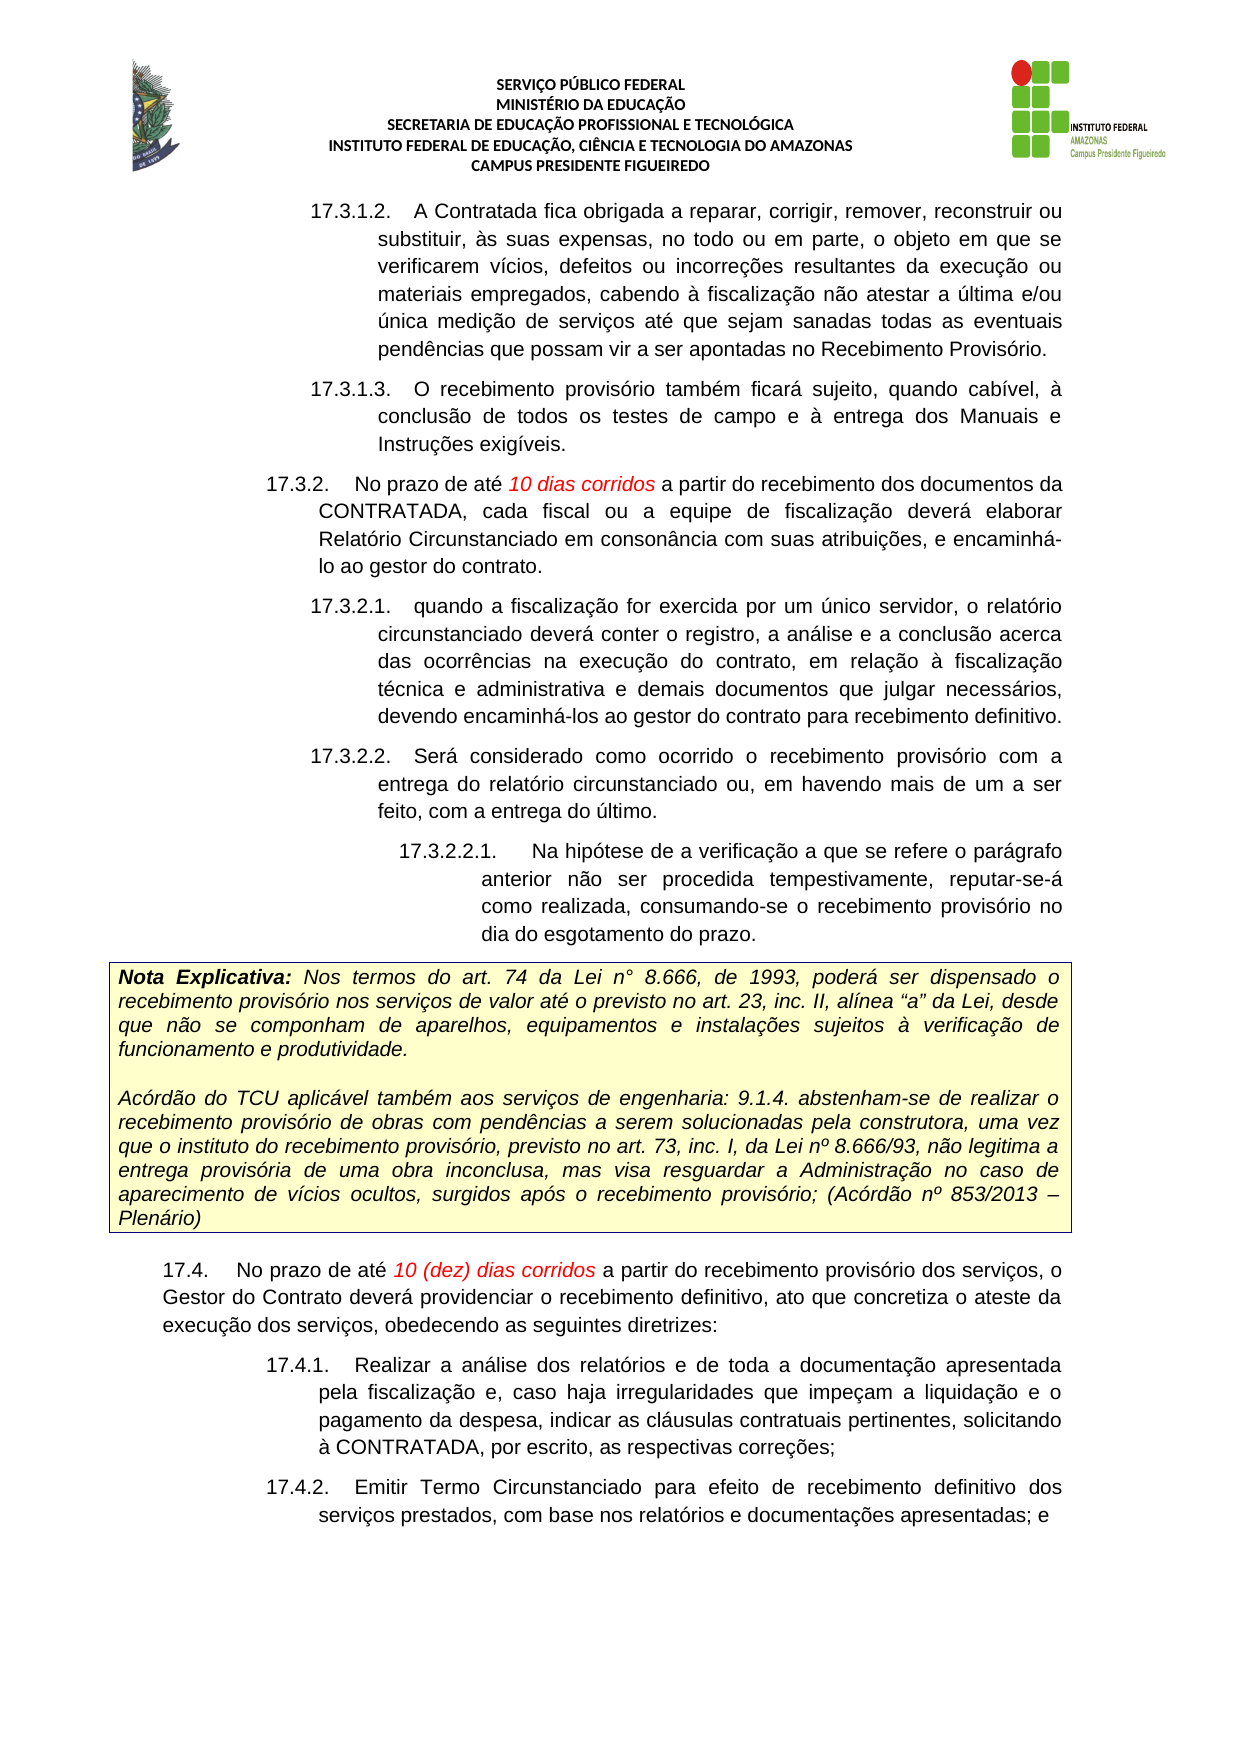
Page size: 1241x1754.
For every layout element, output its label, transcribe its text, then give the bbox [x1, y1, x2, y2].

list Realizar a análise dos relatórios e de toda a documentação apresentada pela fiscalização e, caso haja irregularidades que impeçam a liquidação e o pagamento da despesa, indicar as cláusulas contratuais pertinentes, solicitando à CONTRATADA, por escrito, as respectivas correções; [266, 1353, 1063, 1459]
list O recebimento provisório também ficará sujeito, quando cabível, à conclusão de todos os testes de campo e à entrega dos Manuais e Instruções exigíveis. [310, 377, 1063, 456]
list Emitir Termo Circunstanciado para efeito de recebimento definitivo dos serviços prestados, com base nos relatórios e documentações apresentadas; e [266, 1475, 1063, 1527]
text Nota Explicativa: Nos termos do art. 74 da Lei n° 8.666, de 1993, poderá ser dispensado o recebimento provisório nos serviços de valor até o previsto no art. 23, inc. II, alínea “a” da Lei, desde que não se componham de aparelhos, equipamentos e instalações sujeitos à verificação de funcionamento e produtividade. [110, 963, 1071, 1061]
list Será considerado como ocorrido o recebimento provisório com a entrega do relatório circunstanciado ou, em havendo mais de um a ser feito, com a entrega do último. [310, 744, 1063, 823]
list Na hipótese de a verificação a que se refere o parágrafo anterior não ser procedida tempestivamente, reputar-se-á como realizada, consumando-se o recebimento provisório no dia do esgotamento do prazo. [399, 839, 1063, 946]
list No prazo de até 10 dias corridos a partir do recebimento dos documentos da CONTRATADA, cada fiscal ou a equipe de fiscalização deverá elaborar Relatório Circunstanciado em consonância com suas atribuições, e encaminhá-lo ao gestor do contrato. [266, 472, 1063, 578]
list quando a fiscalização for exercida por um único servidor, o relatório circunstanciado deverá conter o registro, a análise e a conclusão acerca das ocorrências na execução do contrato, em relação à fiscalização técnica e administrativa e demais documentos que julgar necessários, devendo encaminhá-los ao gestor do contrato para recebimento definitivo. [310, 594, 1063, 728]
picture [132, 54, 181, 175]
text Acórdão do TCU aplicável também aos serviços de engenharia: 9.1.4. abstenham-se de realizar o recebimento provisório de obras com pendências a serem solucionadas pela construtora, uma vez que o instituto do recebimento provisório, previsto no art. 73, inc. I, da Lei nº 8.666/93, não legitima a entrega provisória de uma obra inconclusa, mas visa resguardar a Administração no caso de aparecimento de vícios ocultos, surgidos após o recebimento provisório; (Acórdão nº 853/2013 – Plenário) [110, 1083, 1071, 1232]
list No prazo de até 10 (dez) dias corridos a partir do recebimento provisório dos serviços, o Gestor do Contrato deverá providenciar o recebimento definitivo, ato que concretiza o ateste da execução dos serviços, obedecendo as seguintes diretrizes: [162, 1258, 1063, 1337]
list A Contratada fica obrigada a reparar, corrigir, remover, reconstruir ou substituir, às suas expensas, no todo ou em parte, o objeto em que se verificarem vícios, defeitos ou incorreções resultantes da execução ou materiais empregados, cabendo à fiscalização não atestar a última e/ou única medição de serviços até que sejam sanadas todas as eventuais pendências que possam vir a ser apontadas no Recebimento Provisório. [310, 199, 1063, 361]
